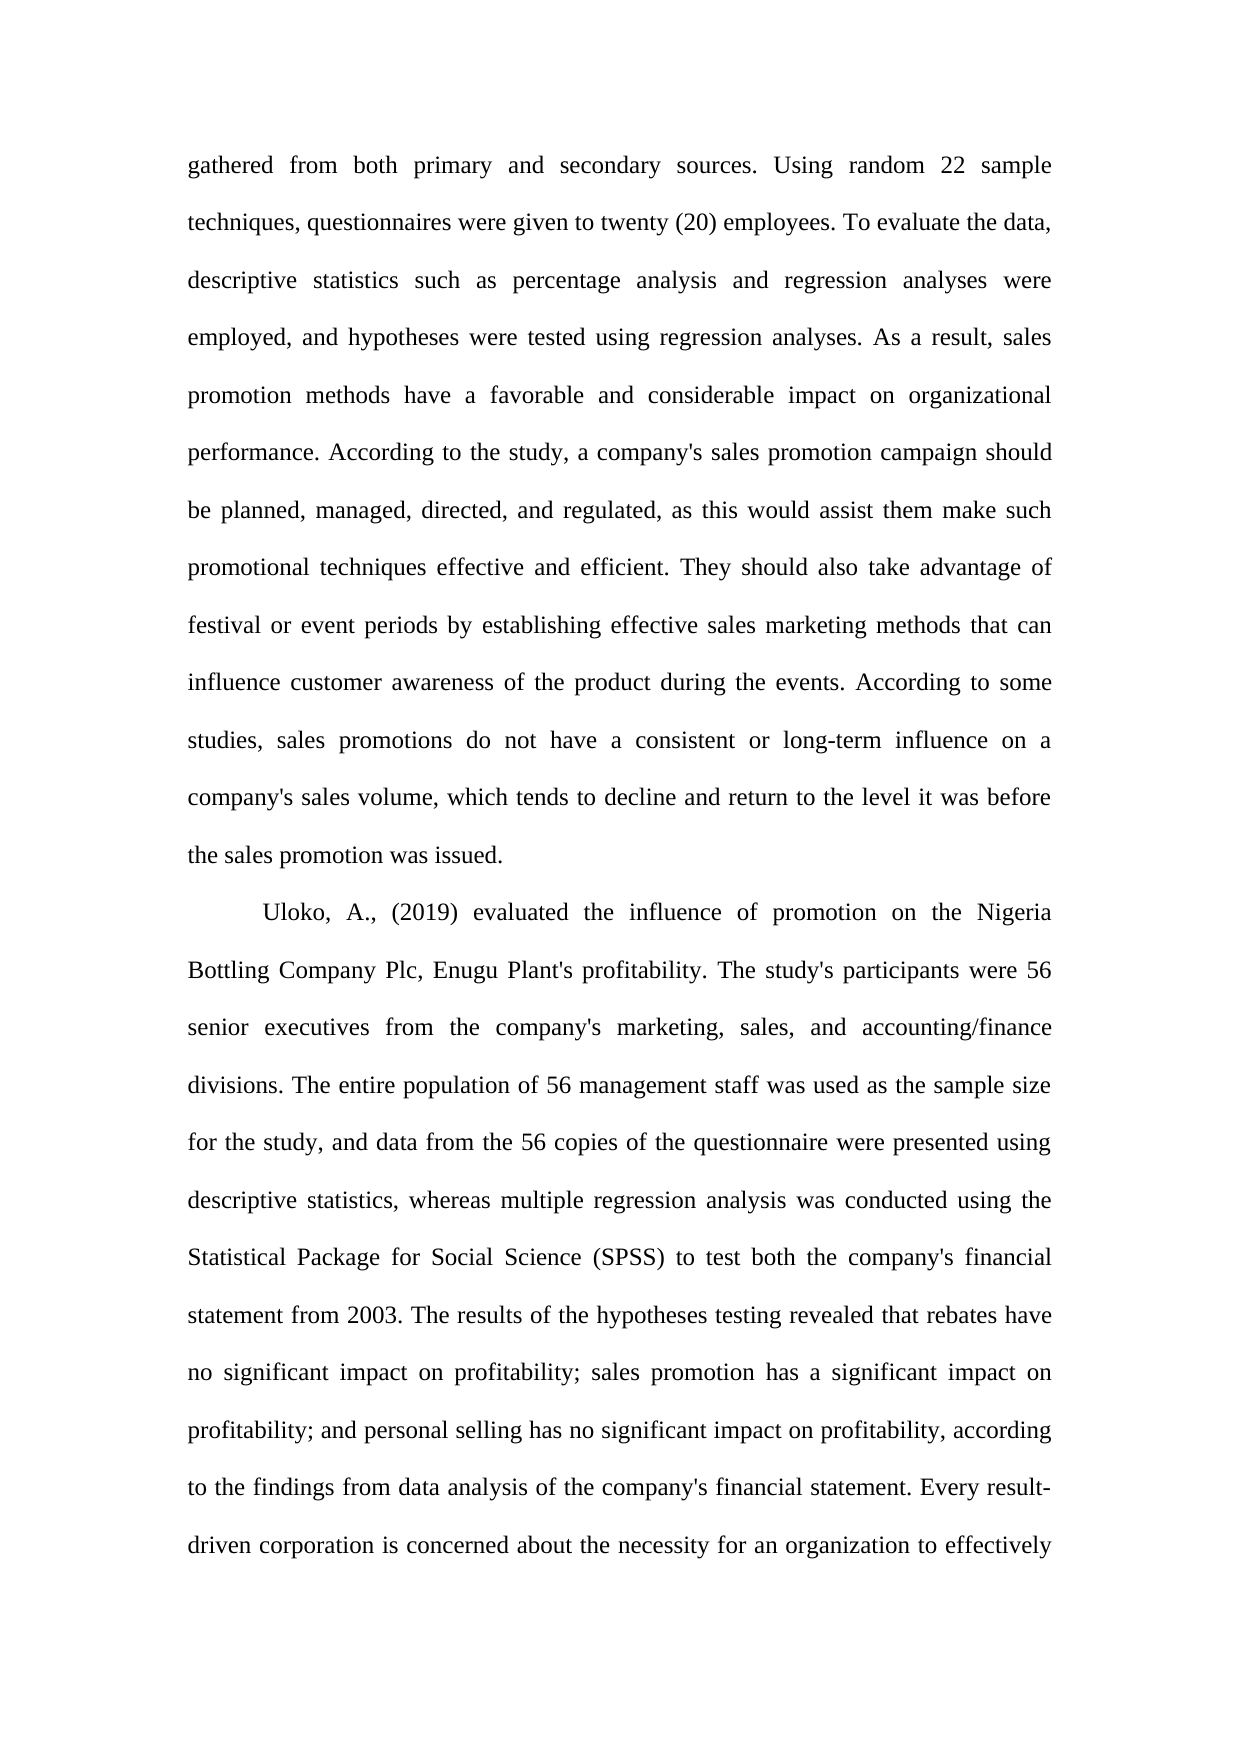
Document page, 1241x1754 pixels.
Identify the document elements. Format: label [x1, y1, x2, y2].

text [187, 150, 1053, 869]
text [187, 897, 1053, 1559]
